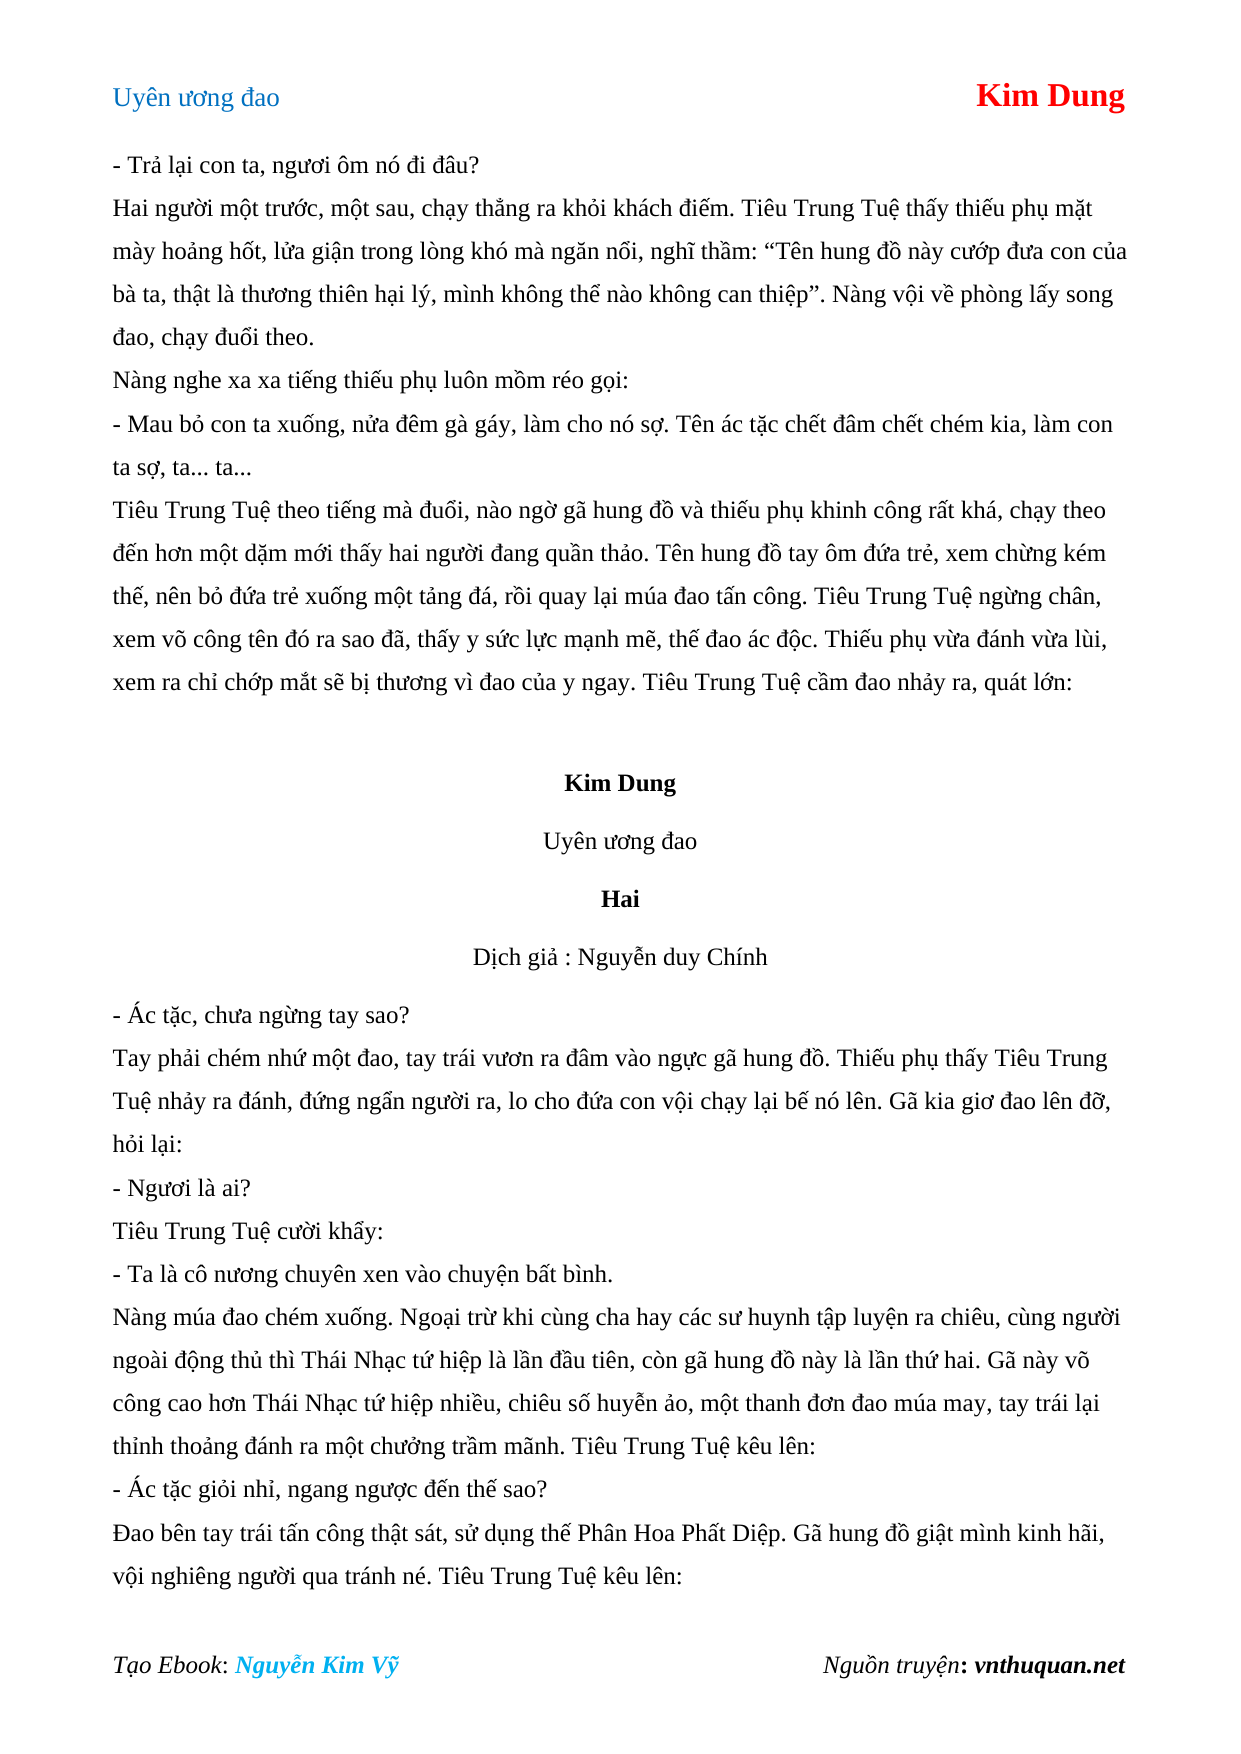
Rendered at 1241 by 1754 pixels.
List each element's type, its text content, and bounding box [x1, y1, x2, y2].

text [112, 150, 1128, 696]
text Kim Dung [112, 768, 1128, 797]
text Dịch giả : Nguyễn duy Chính [112, 942, 1128, 971]
text Hai [112, 884, 1128, 913]
text Uyên ương đao [112, 826, 1128, 855]
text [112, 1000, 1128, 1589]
